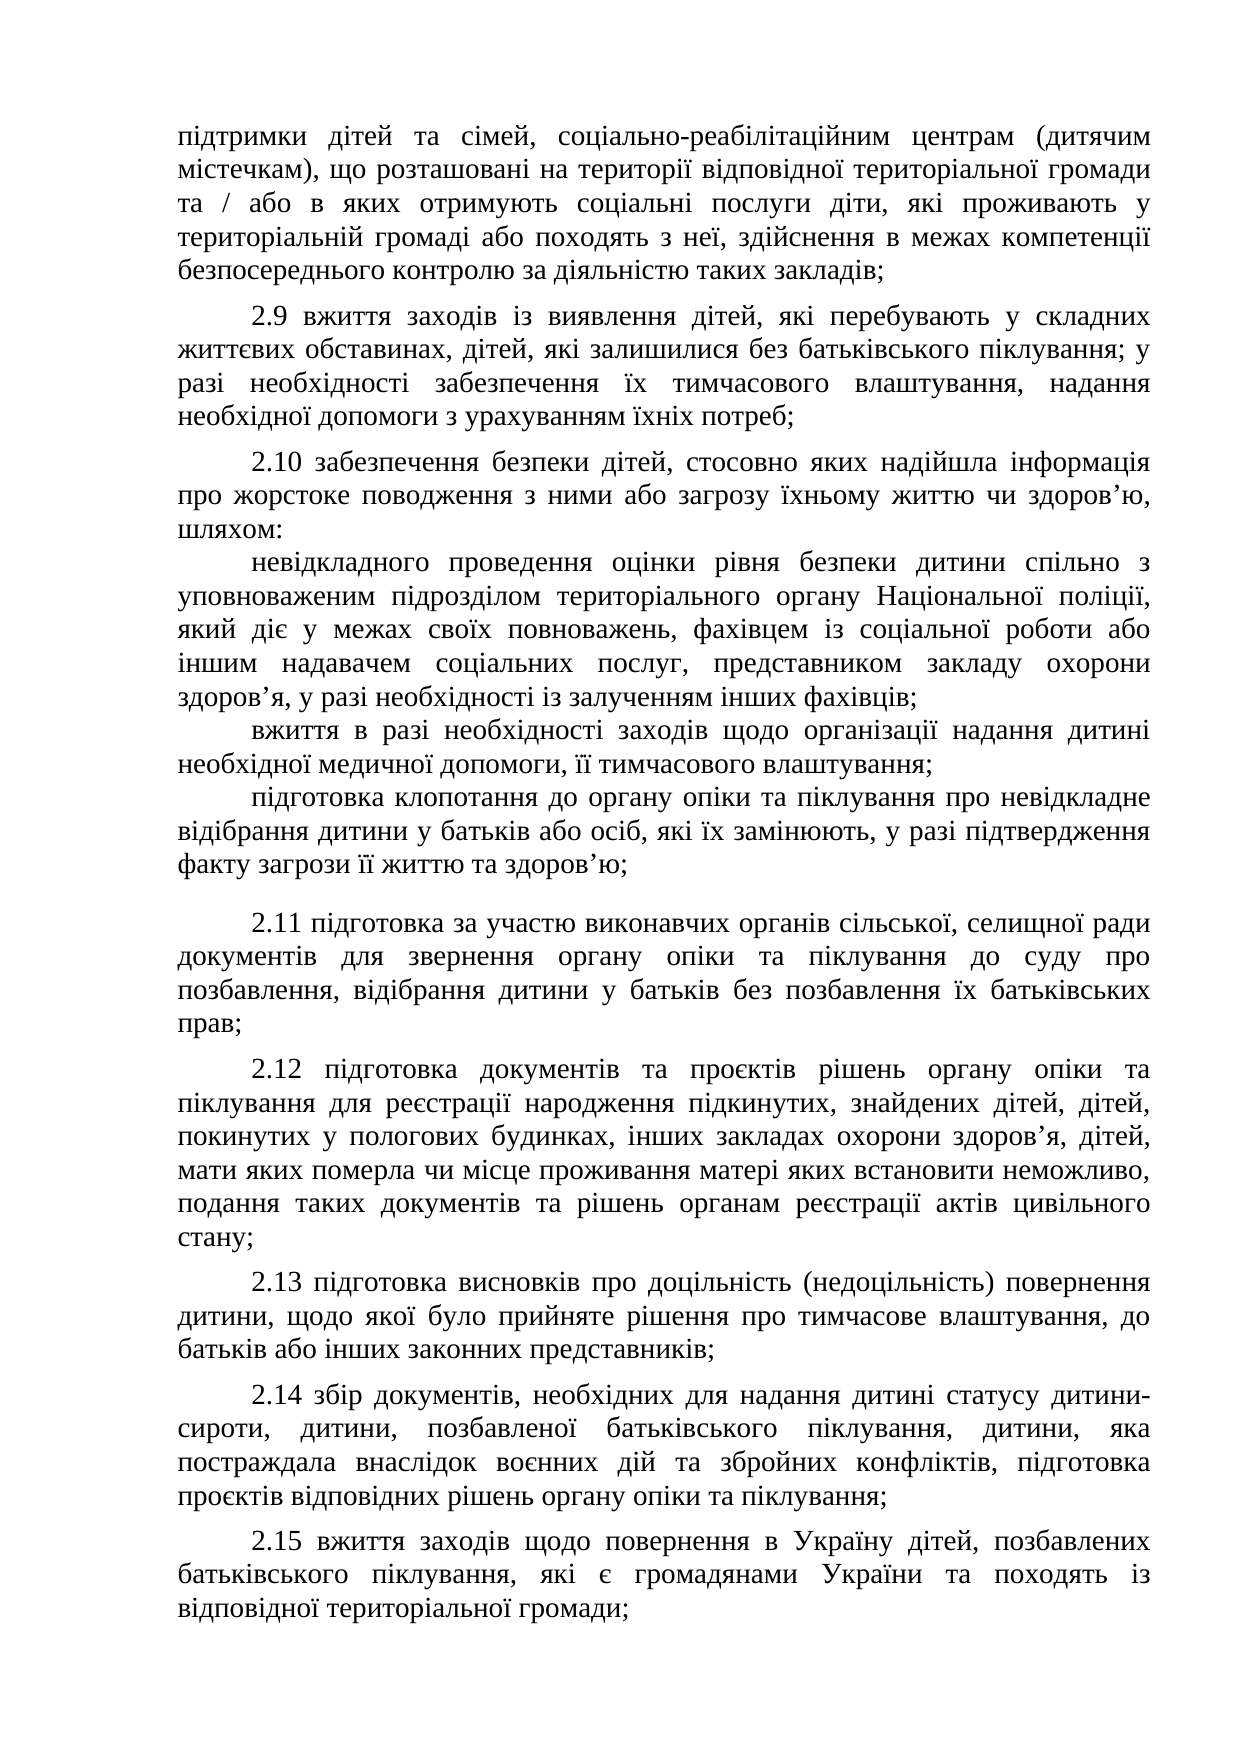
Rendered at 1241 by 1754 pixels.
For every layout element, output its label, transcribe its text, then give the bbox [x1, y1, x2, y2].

text підготовка клопотання до органу опіки та піклування про невідкладне відібрання дитини у батьків або осіб, які їх замінюють, у разі підтвердження факту загрози її життю та здоров’ю; [177, 779, 1152, 880]
text 2.9 вжиття заходів із виявлення дітей, які перебувають у складних життєвих обставинах, дітей, які залишилися без батьківського піклування; у разі необхідності забезпечення їх тимчасового влаштування, надання необхідної допомоги з урахуванням їхніх потреб; [177, 298, 1152, 432]
text 2.11 підготовка за участю виконавчих органів сільської, селищної ради документів для звернення органу опіки та піклування до суду про позбавлення, відібрання дитини у батьків без позбавлення їх батьківських прав; [177, 905, 1152, 1039]
text 2.13 підготовка висновків про доцільність (недоцільність) повернення дитини, щодо якої було прийняте рішення про тимчасове влаштування, до батьків або інших законних представників; [177, 1264, 1152, 1365]
text 2.12 підготовка документів та проєктів рішень органу опіки та піклування для реєстрації народження підкинутих, знайдених дітей, дітей, покинутих у пологових будинках, інших закладах охорони здоров’я, дітей, мати яких померла чи місце проживання матері яких встановити неможливо, подання таких документів та рішень органам реєстрації актів цивільного стану; [177, 1051, 1152, 1252]
text невідкладного проведення оцінки рівня безпеки дитини спільно з уповноваженим підрозділом територіального органу Національної поліції, який діє у межах своїх повноважень, фахівцем із соціальної роботи або іншим надавачем соціальних послуг, представником закладу охорони здоров’я, у разі необхідності із залученням інших фахівців; [177, 544, 1152, 712]
text 2.14 збір документів, необхідних для надання дитині статусу дитини-сироти, дитини, позбавленої батьківського піклування, дитини, яка постраждала внаслідок воєнних дій та збройних конфліктів, підготовка проєктів відповідних рішень органу опіки та піклування; [177, 1377, 1152, 1511]
text 2.15 вжиття заходів щодо повернення в Україну дітей, позбавлених батьківського піклування, які є громадянами України та походять із відповідної територіальної громади; [177, 1523, 1152, 1624]
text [177, 118, 1152, 286]
text вжиття в разі необхідності заходів щодо організації надання дитині необхідної медичної допомоги, її тимчасового влаштування; [177, 712, 1152, 779]
text 2.10 забезпечення безпеки дітей, стосовно яких надійшла інформація про жорстоке поводження з ними або загрозу їхньому життю чи здоров’ю, шляхом: [177, 444, 1152, 544]
